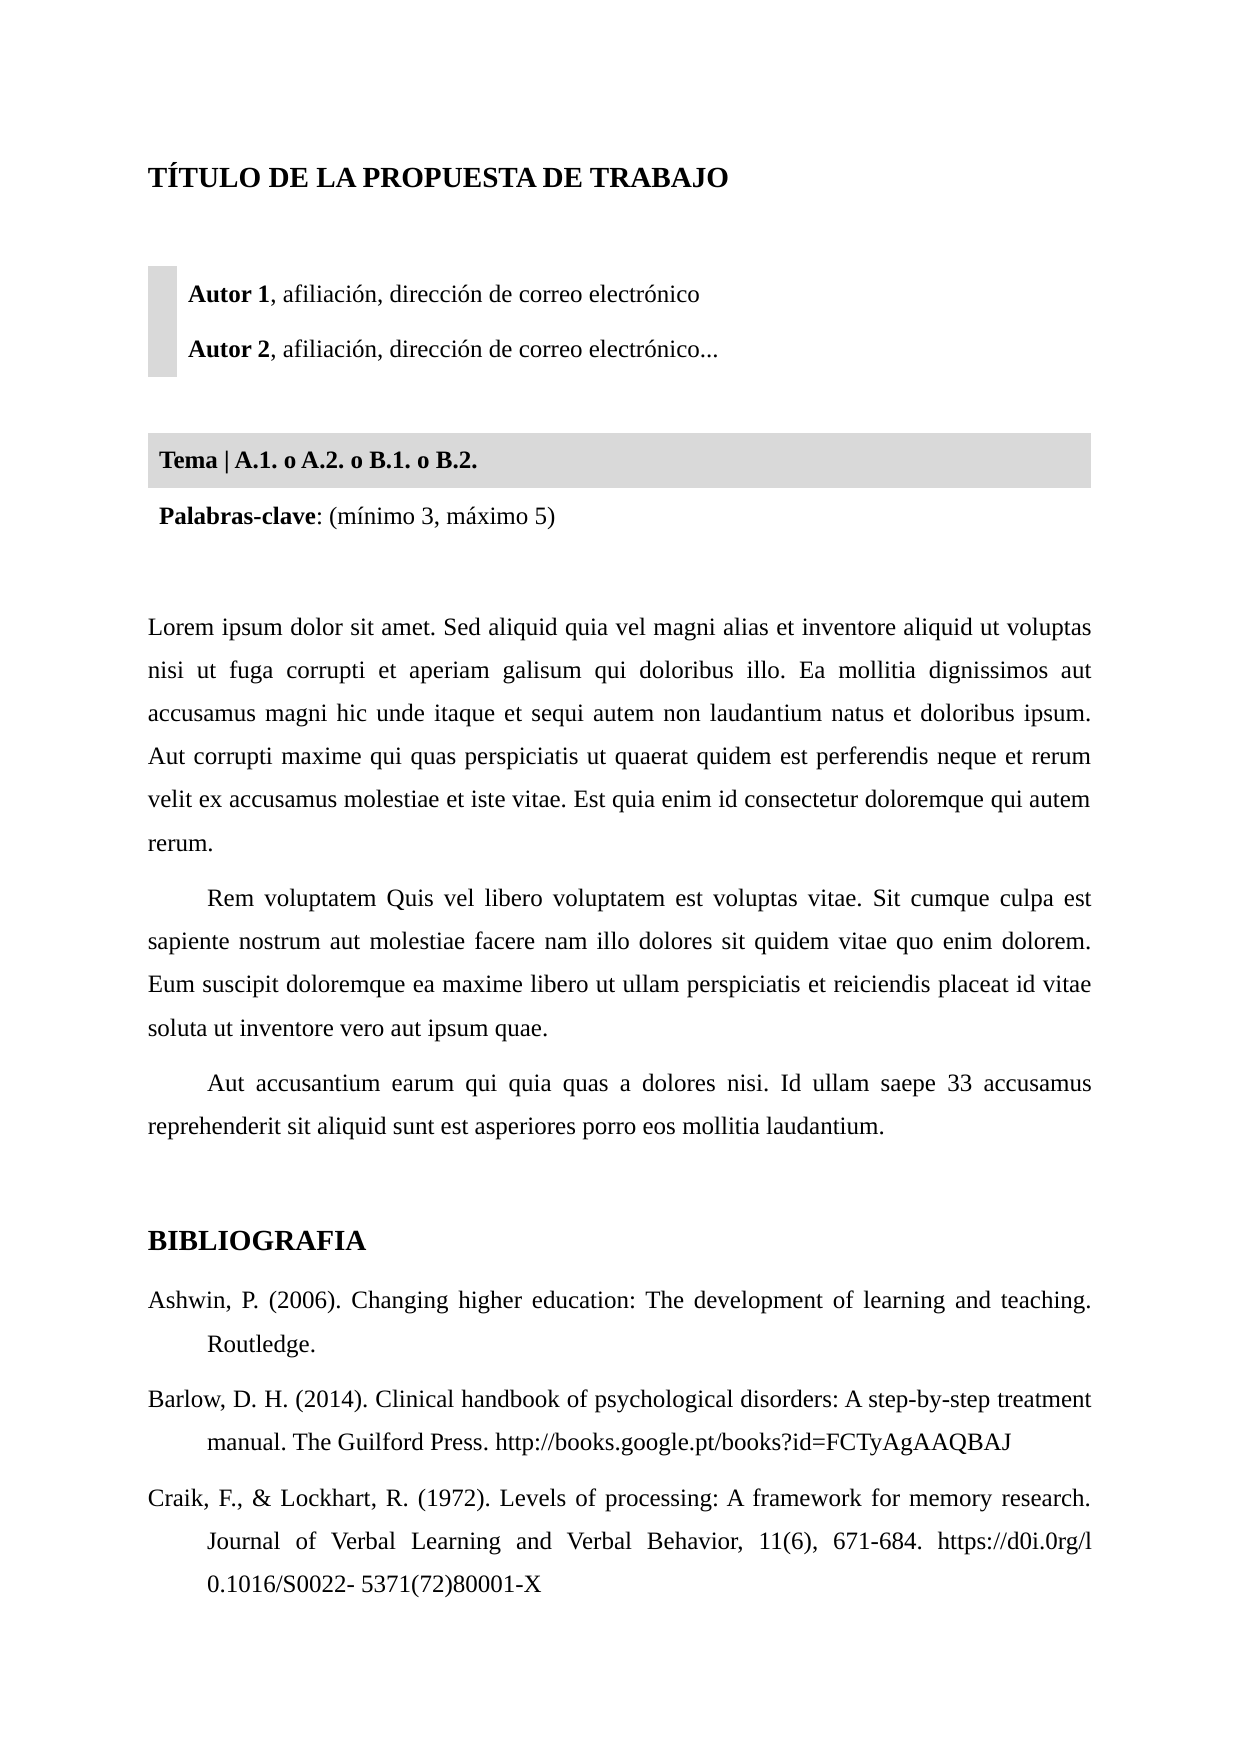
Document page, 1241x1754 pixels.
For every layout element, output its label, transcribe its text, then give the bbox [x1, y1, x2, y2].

text Craik, F., & Lockhart, R. (1972). Levels of processing: A framework for memory research. Journal of Verbal Learning and Verbal Behavior, 11(6), 671-684. https://d0i.0rg/l 0.1016/S0022- 5371(72)80001-X [148, 1483, 1092, 1598]
text Aut accusantium earum qui quia quas a dolores nisi. Id ullam saepe 33 accusamus reprehenderit sit aliquid sunt est asperiores porro eos mollitia laudantium. [148, 1068, 1092, 1140]
text Lorem ipsum dolor sit amet. Sed aliquid quia vel magni alias et inventore aliquid ut voluptas nisi ut fuga corrupti et aperiam galisum qui doloribus illo. Ea mollitia dignissimos aut accusamus magni hic unde itaque et sequi autem non laudantium natus et doloribus ipsum. Aut corrupti maxime qui quas perspiciatis ut quaerat quidem est perferendis neque et rerum velit ex accusamus molestiae et iste vitae. Est quia enim id consectetur doloremque qui autem rerum. [148, 612, 1092, 856]
text Barlow, D. H. (2014). Clinical handbook of psychological disorders: A step-by-step treatment manual. The Guilford Press. http://books.google.pt/books?id=FCTyAgAAQBAJ [148, 1384, 1092, 1456]
table_header [148, 266, 177, 377]
text Rem voluptatem Quis vel libero voluptatem est voluptas vitae. Sit cumque culpa est sapiente nostrum aut molestiae facere nam illo dolores sit quidem vitae quo enim dolorem. Eum suscipit doloremque ea maxime libero ut ullam perspiciatis et reiciendis placeat id vitae soluta ut inventore vero aut ipsum quae. [148, 883, 1092, 1041]
text BIBLIOGRAFIA [148, 1223, 1092, 1256]
table_header Tema | A.1. o A.2. o B.1. o B.2. [148, 433, 1091, 488]
text Ashwin, P. (2006). Changing higher education: The development of learning and teaching. Routledge. [148, 1286, 1092, 1357]
table_header Autor 1, afiliación, dirección de correo electrónico Autor 2, afiliación, dirección de correo electrónico... [177, 266, 1091, 377]
text TÍTULO DE LA PROPUESTA DE TRABAJO [148, 160, 1092, 194]
table_cell Palabras-clave: (mínimo 3, máximo 5) [148, 489, 1091, 544]
